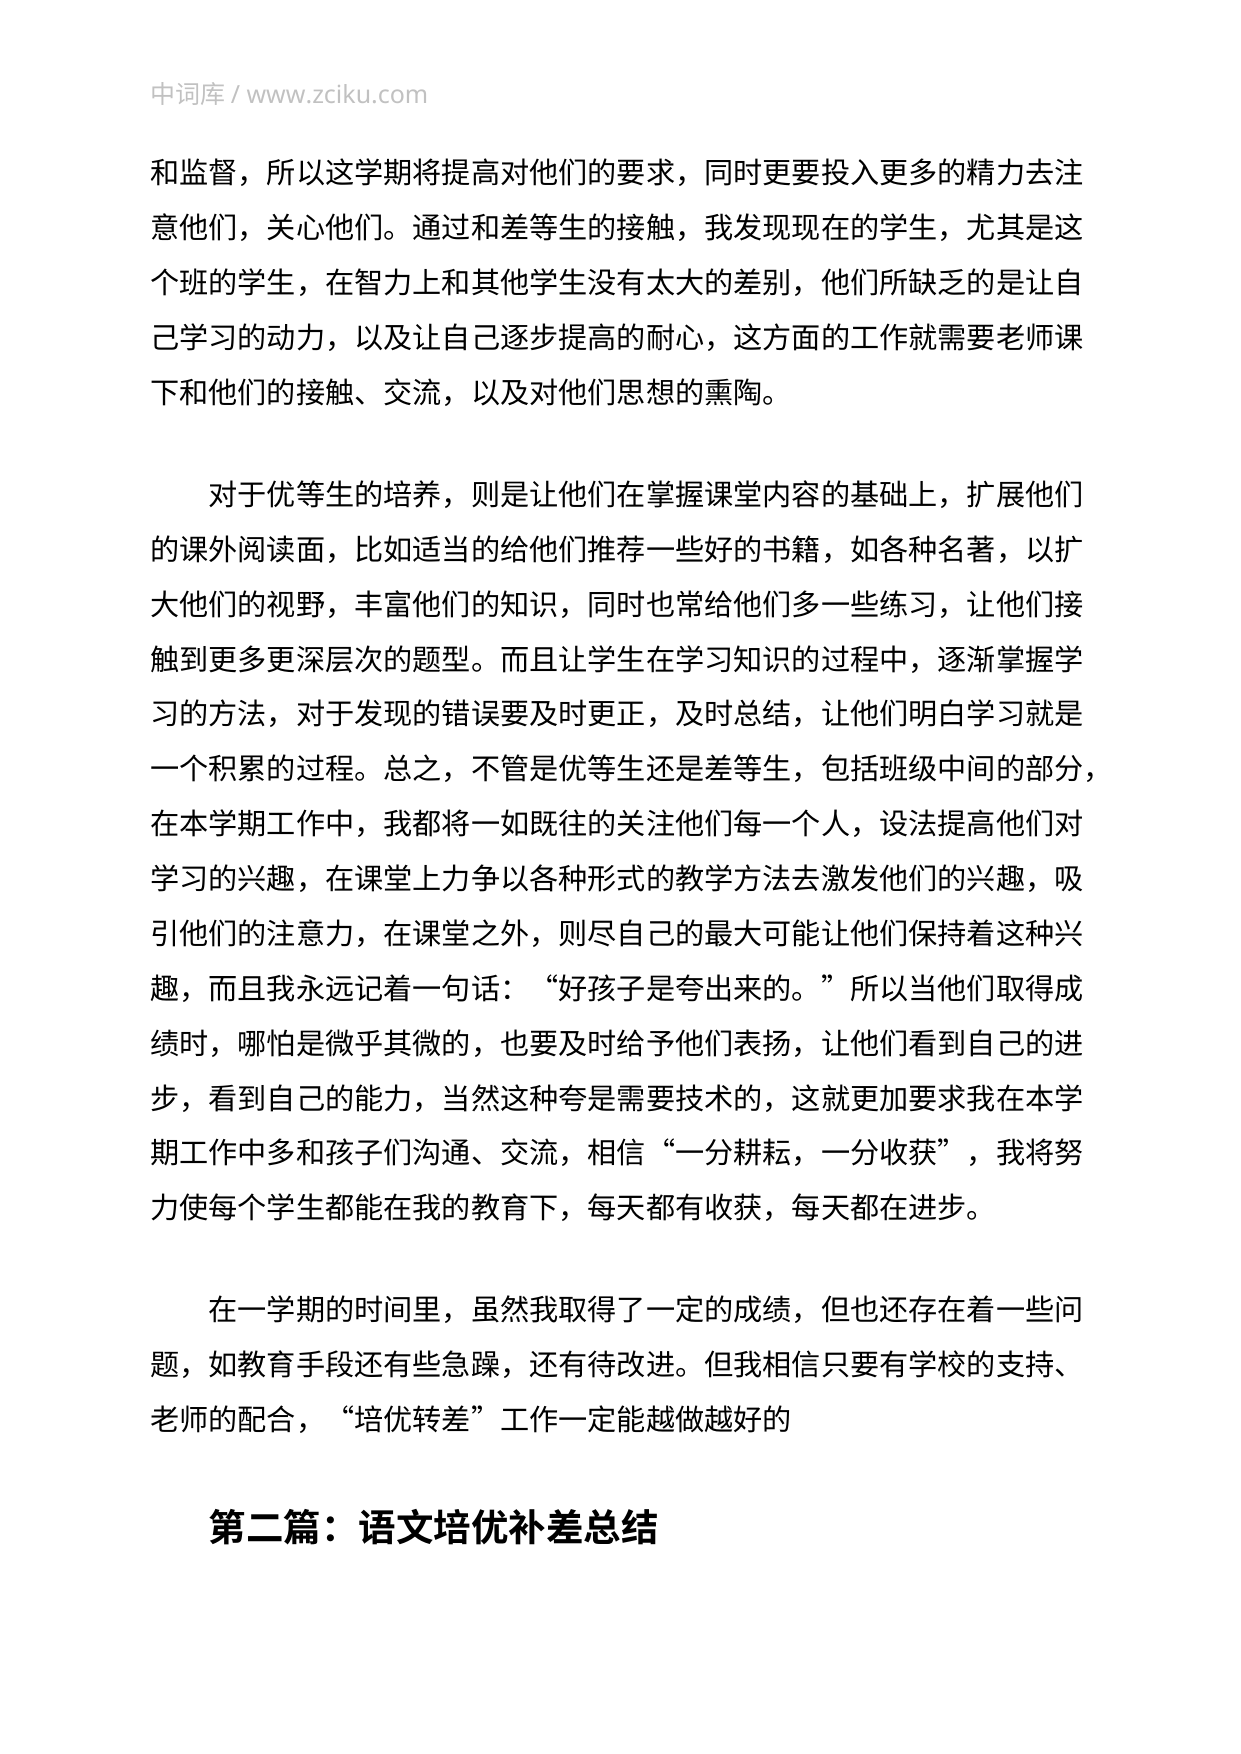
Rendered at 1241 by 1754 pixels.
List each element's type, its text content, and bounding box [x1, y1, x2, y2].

text 第二篇：语文培优补差总结 [150, 1498, 1090, 1553]
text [150, 150, 1090, 412]
text 在一学期的时间里，虽然我取得了一定的成绩，但也还存在着一些问题，如教育手段还有些急躁，还有待改进。但我相信只要有学校的支持、老师的配合，“培优转差”工作一定能越做越好的 [150, 1287, 1090, 1439]
text 对于优等生的培养，则是让他们在掌握课堂内容的基础上，扩展他们的课外阅读面，比如适当的给他们推荐一些好的书籍，如各种名著，以扩大他们的视野，丰富他们的知识，同时也常给他们多一些练习，让他们接触到更多更深层次的题型。而且让学生在学习知识的过程中，逐渐掌握学习的方法，对于发现的错误要及时更正，及时总结，让他们明白学习就是一个积累的过程。总之，不管是优等生还是差等生，包括班级中间的部分，在本学期工作中，我都将一如既往的关注他们每一个人，设法提高他们对学习的兴趣，在课堂上力争以各种形式的教学方法去激发他们的兴趣，吸引他们的注意力，在课堂之外，则尽自己的最大可能让他们保持着这种兴趣，而且我永远记着一句话：“好孩子是夸出来的。”所以当他们取得成绩时，哪怕是微乎其微的，也要及时给予他们表扬，让他们看到自己的进步，看到自己的能力，当然这种夸是需要技术的，这就更加要求我在本学期工作中多和孩子们沟通、交流，相信“一分耕耘，一分收获”，我将努力使每个学生都能在我的教育下，每天都有收获，每天都在进步。 [150, 471, 1090, 1227]
